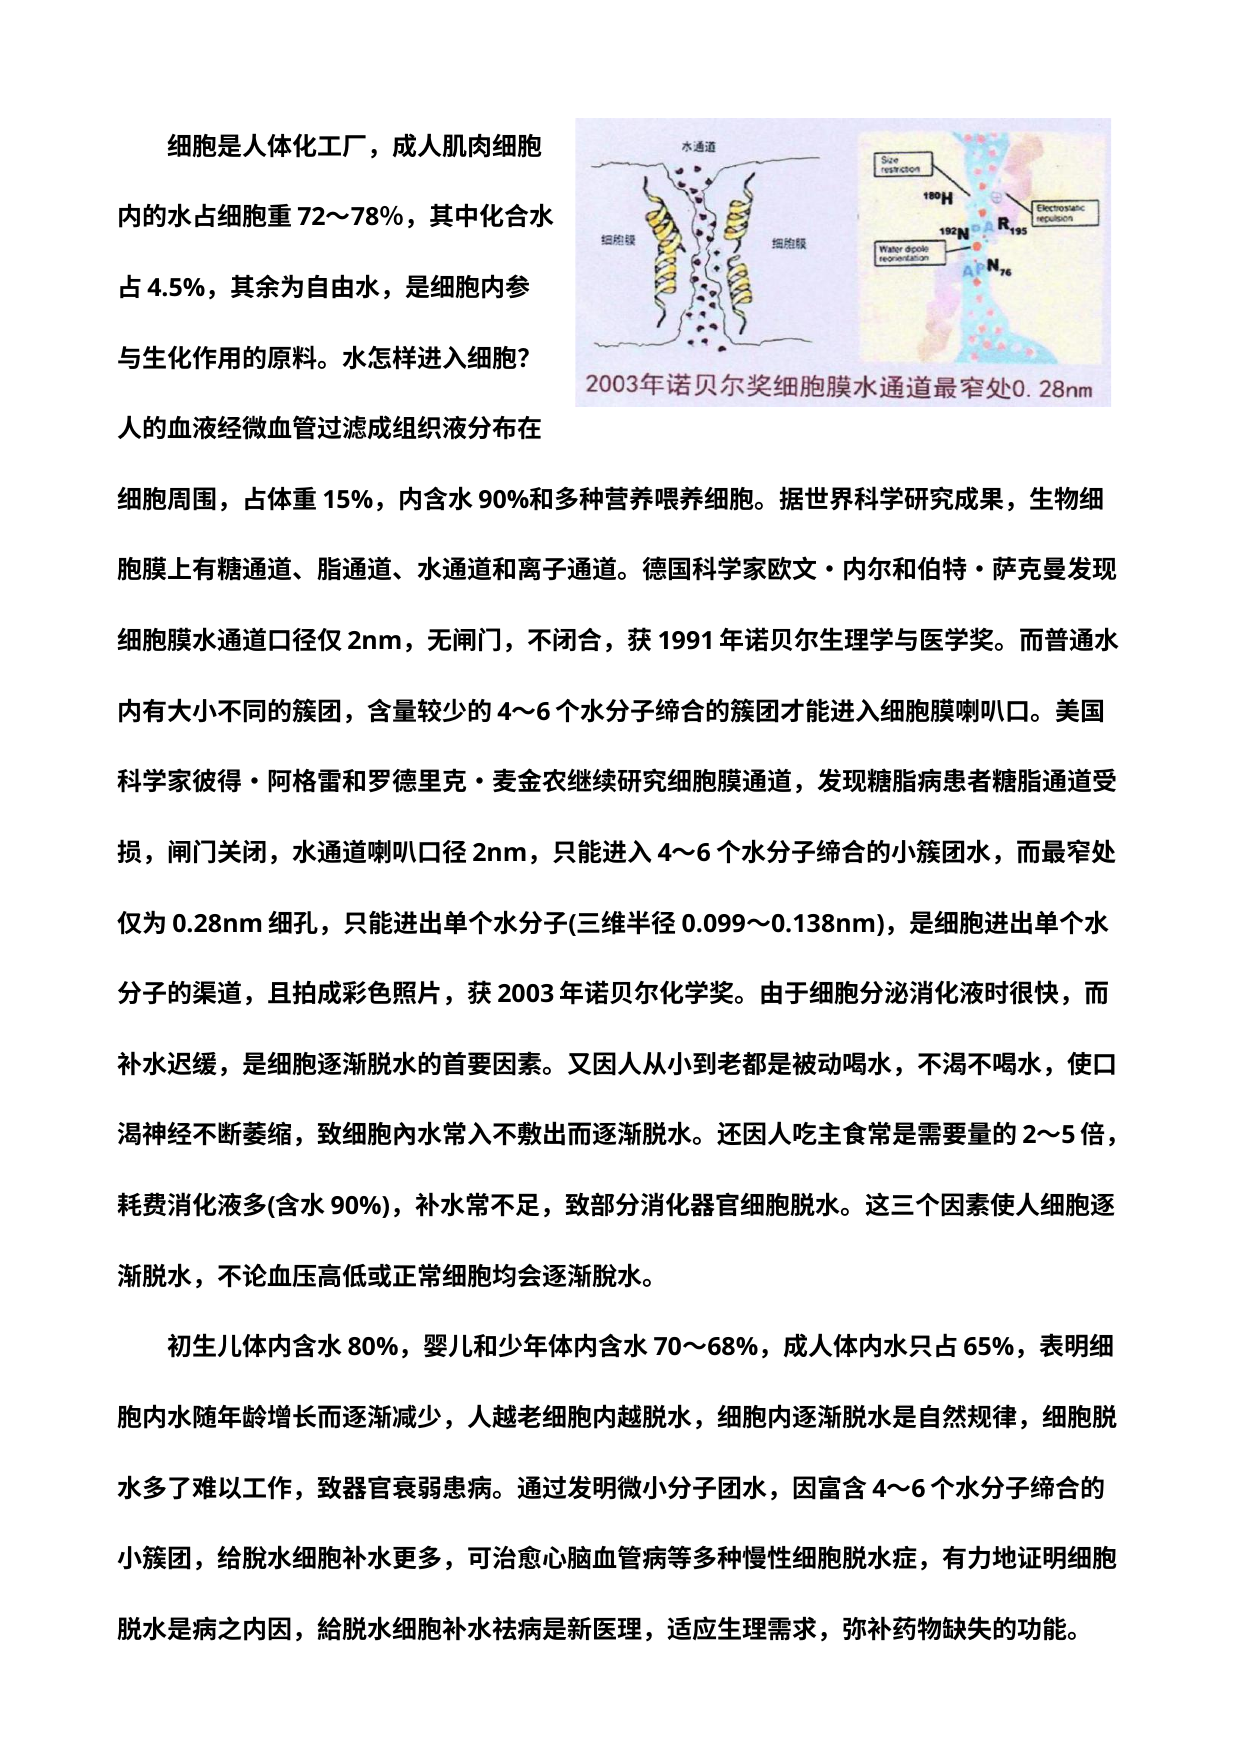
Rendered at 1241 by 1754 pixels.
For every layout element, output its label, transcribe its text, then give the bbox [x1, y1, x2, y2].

text 细胞是人体化工厂，成人肌肉细胞内的水占细胞重72～78％，其中化合水占4.5%，其余为自由水，是细胞内参与生化作用的原料。水怎样进入细胞？人的血液经微血管过滤成组织液分布在细胞周围，占体重15%，内含水90%和多种营养喂养细胞。据世界科学研究成果，生物细胞膜上有糖通道、脂通道、水通道和离子通道。德国科学家欧文•内尔和伯特•萨克曼发现细胞膜水通道口径仅2nm，无闸门，不闭合，获1991年诺贝尔生理学与医学奖。而普通水内有大小不同的簇团，含量较少的4～6个水分子缔合的簇团才能进入细胞膜喇叭口。美国科学家彼得•阿格雷和罗德里克•麦金农继续研究细胞膜通道，发现糖脂病患者糖脂通道受损，闸门关闭，水通道喇叭口径2nm，只能进入4～6个水分子缔合的小簇团水，而最窄处仅为0.28nm细孔，只能进出单个水分子(三维半径0.099～0.138nm)，是细胞进出单个水分子的渠道，且拍成彩色照片，获2003年诺贝尔化学奖。由于细胞分泌消化液时很快，而补水迟缓，是细胞逐渐脱水的首要因素。又因人从小到老都是被动喝水，不渴不喝水，使口渴神经不断萎缩，致细胞內水常入不敷出而逐渐脱水。还因人吃主食常是需要量的2～5倍，耗费消化液多(含水90%)，补水常不足，致部分消化器官细胞脱水。这三个因素使人细胞逐渐脱水，不论血压高低或正常细胞均会逐渐脫水。 [117, 109, 1123, 1309]
text 初生儿体内含水80%，婴儿和少年体内含水70～68%，成人体内水只占65%，表明细胞内水随年龄增长而逐渐减少，人越老细胞内越脱水，细胞内逐渐脱水是自然规律，细胞脱水多了难以工作，致器官衰弱患病。通过发明微小分子团水，因富含4～6个水分子缔合的小簇团，给脫水细胞补水更多，可治愈心脑血管病等多种慢性细胞脱水症，有力地证明细胞脱水是病之内因，給脱水细胞补水祛病是新医理，适应生理需求，弥补药物缺失的功能。 [117, 1309, 1123, 1663]
picture [573, 118, 1111, 406]
